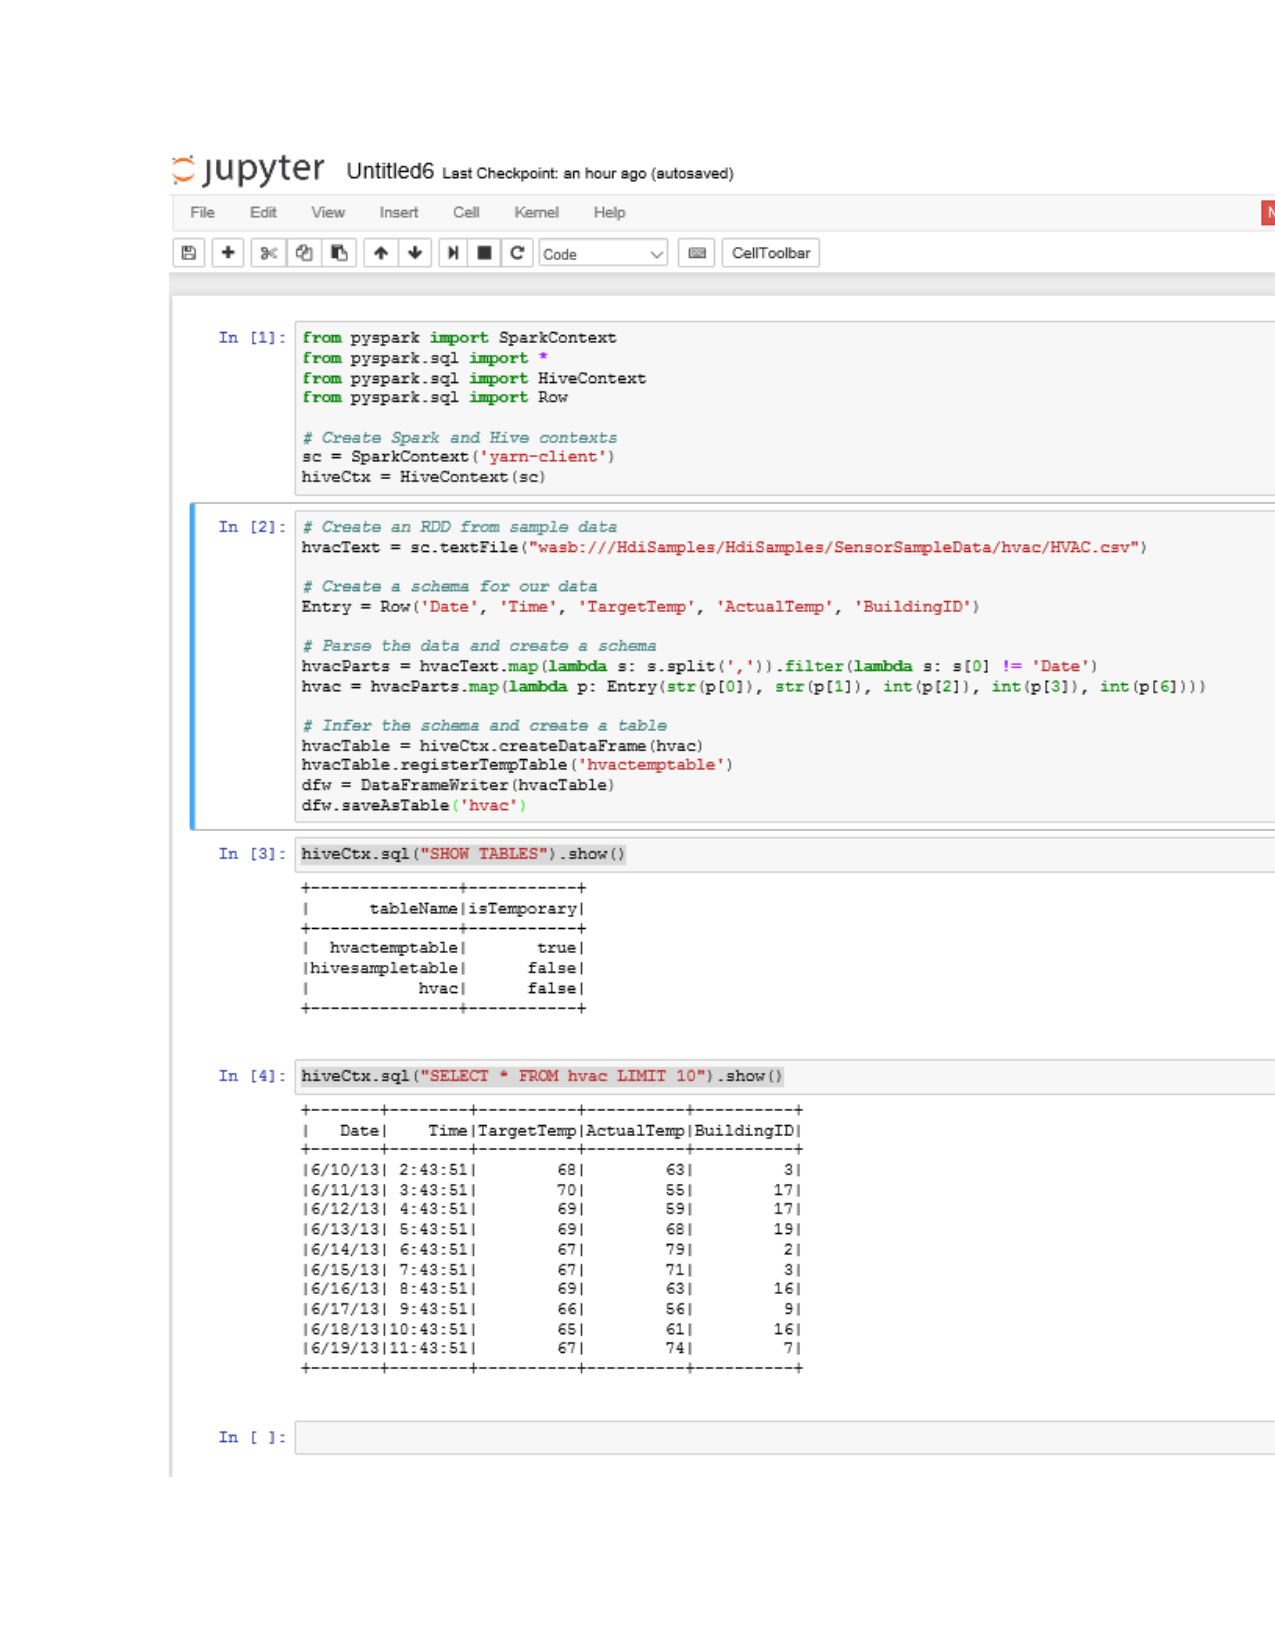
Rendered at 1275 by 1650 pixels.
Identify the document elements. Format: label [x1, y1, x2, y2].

picture [168, 150, 1275, 1477]
